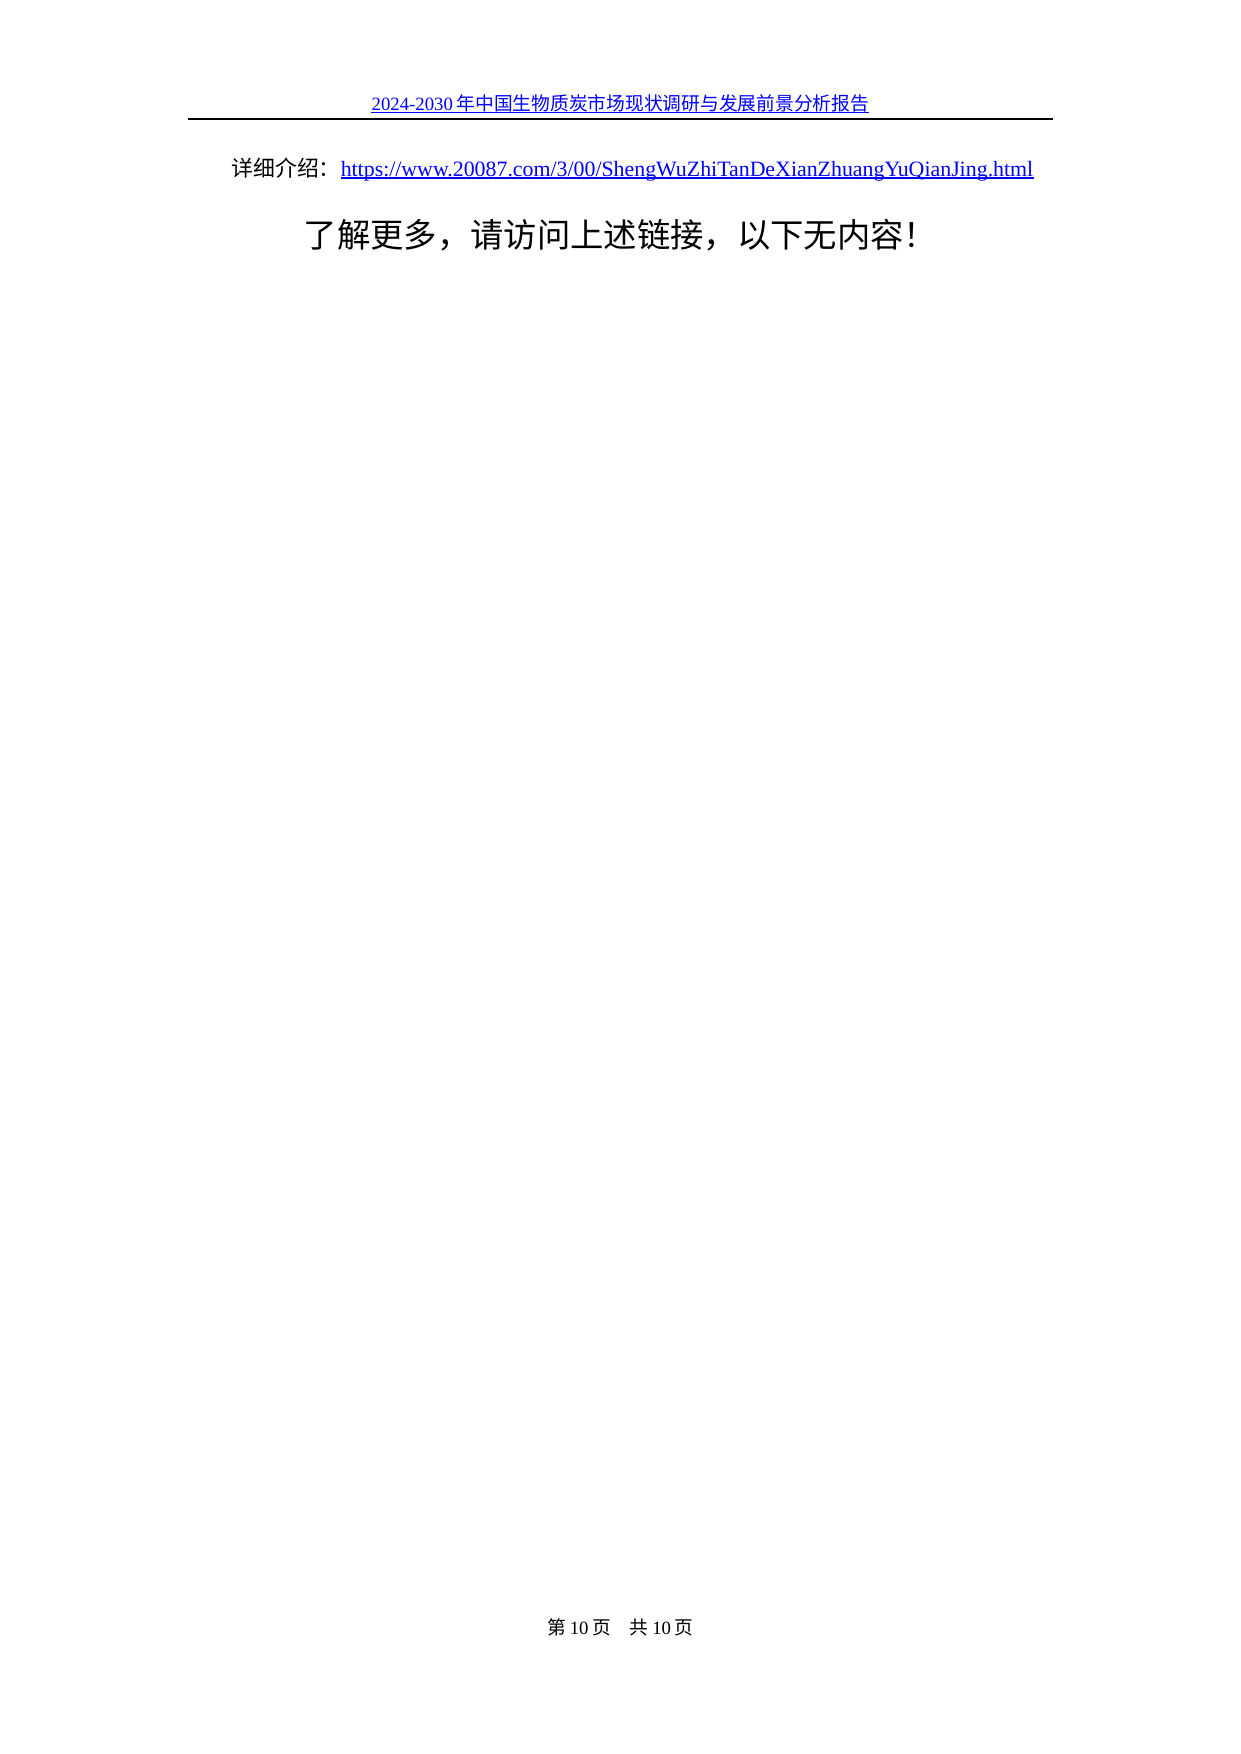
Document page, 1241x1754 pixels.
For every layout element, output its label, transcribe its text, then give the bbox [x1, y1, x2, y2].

title 了解更多，请访问上述链接，以下无内容！ [187, 200, 1053, 265]
text 详细介绍：https://www.20087.com/3/00/ShengWuZhiTanDeXianZhuangYuQianJing.html [187, 150, 1053, 183]
